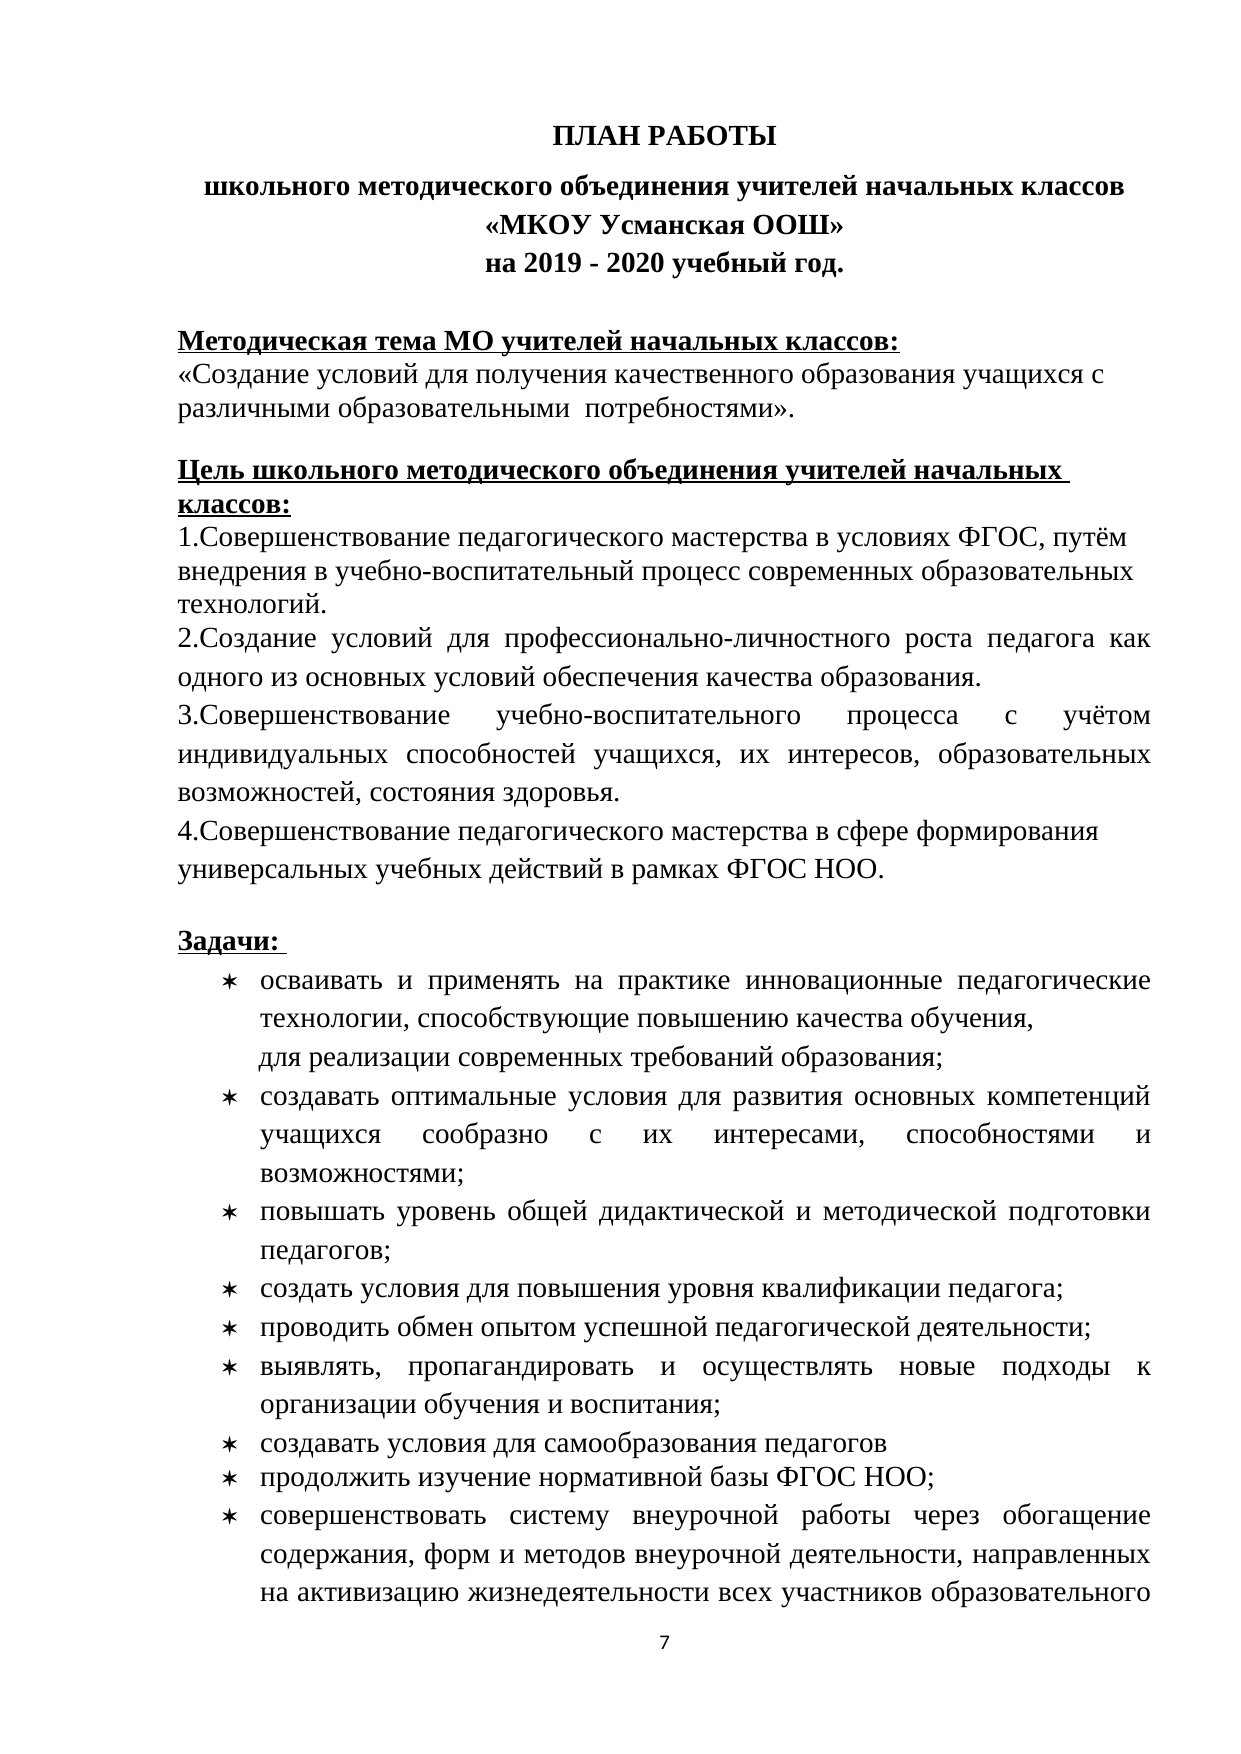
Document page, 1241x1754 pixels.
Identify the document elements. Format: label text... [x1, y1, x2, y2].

text 4.Совершенствование педагогического мастерства в сфере формирования универсальных учебных действий в рамках ФГОС НОО. [177, 813, 1152, 885]
text 2.Создание условий для профессионально-личностного роста педагога как одного из основных условий обеспечения качества образования. [177, 620, 1152, 692]
text Цель школьного методического объединения учителей начальных классов: [177, 452, 1152, 519]
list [222, 1497, 1152, 1608]
list повышать уровень общей дидактической и методической подготовки педагогов; [222, 1193, 1152, 1266]
list выявлять, пропагандировать и осуществлять новые подходы к организации обучения и воспитания; [222, 1348, 1152, 1420]
list создавать оптимальные условия для развития основных компетенций учащихся сообразно с их интересами, способностями и возможностями; [222, 1078, 1152, 1188]
text «Создание условий для получения качественного образования учащихся с различными образовательными потребностями». [177, 356, 1152, 423]
text школьного методического объединения учителей начальных классов [177, 168, 1152, 202]
list продолжить изучение нормативной базы ФГОС НОО; [222, 1459, 1152, 1492]
text Задачи: [177, 923, 1152, 957]
list проводить обмен опытом успешной педагогической деятельности; [222, 1309, 1152, 1343]
text Методическая тема МО учителей начальных классов: [177, 323, 1152, 356]
text 3.Совершенствование учебно-воспитательного процесса с учётом индивидуальных способностей учащихся, их интересов, образовательных возможностей, состояния здоровья. [177, 697, 1152, 808]
list осваивать и применять на практике инновационные педагогические технологии, способствующие повышению качества обучения, [222, 962, 1152, 1034]
text для реализации современных требований образования; [251, 1039, 1152, 1073]
text 1.Совершенствование педагогического мастерства в условиях ФГОС, путём внедрения в учебно-воспитательный процесс современных образовательных технологий. [177, 519, 1152, 620]
list создавать условия для самообразования педагогов [222, 1425, 1152, 1459]
text ПЛАН РАБОТЫ [177, 118, 1152, 152]
list создать условия для повышения уровня квалификации педагога; [222, 1271, 1152, 1304]
text «МКОУ Усманская ООШ» [177, 207, 1152, 241]
text на 2019 - 2020 учебный год. [177, 246, 1152, 279]
